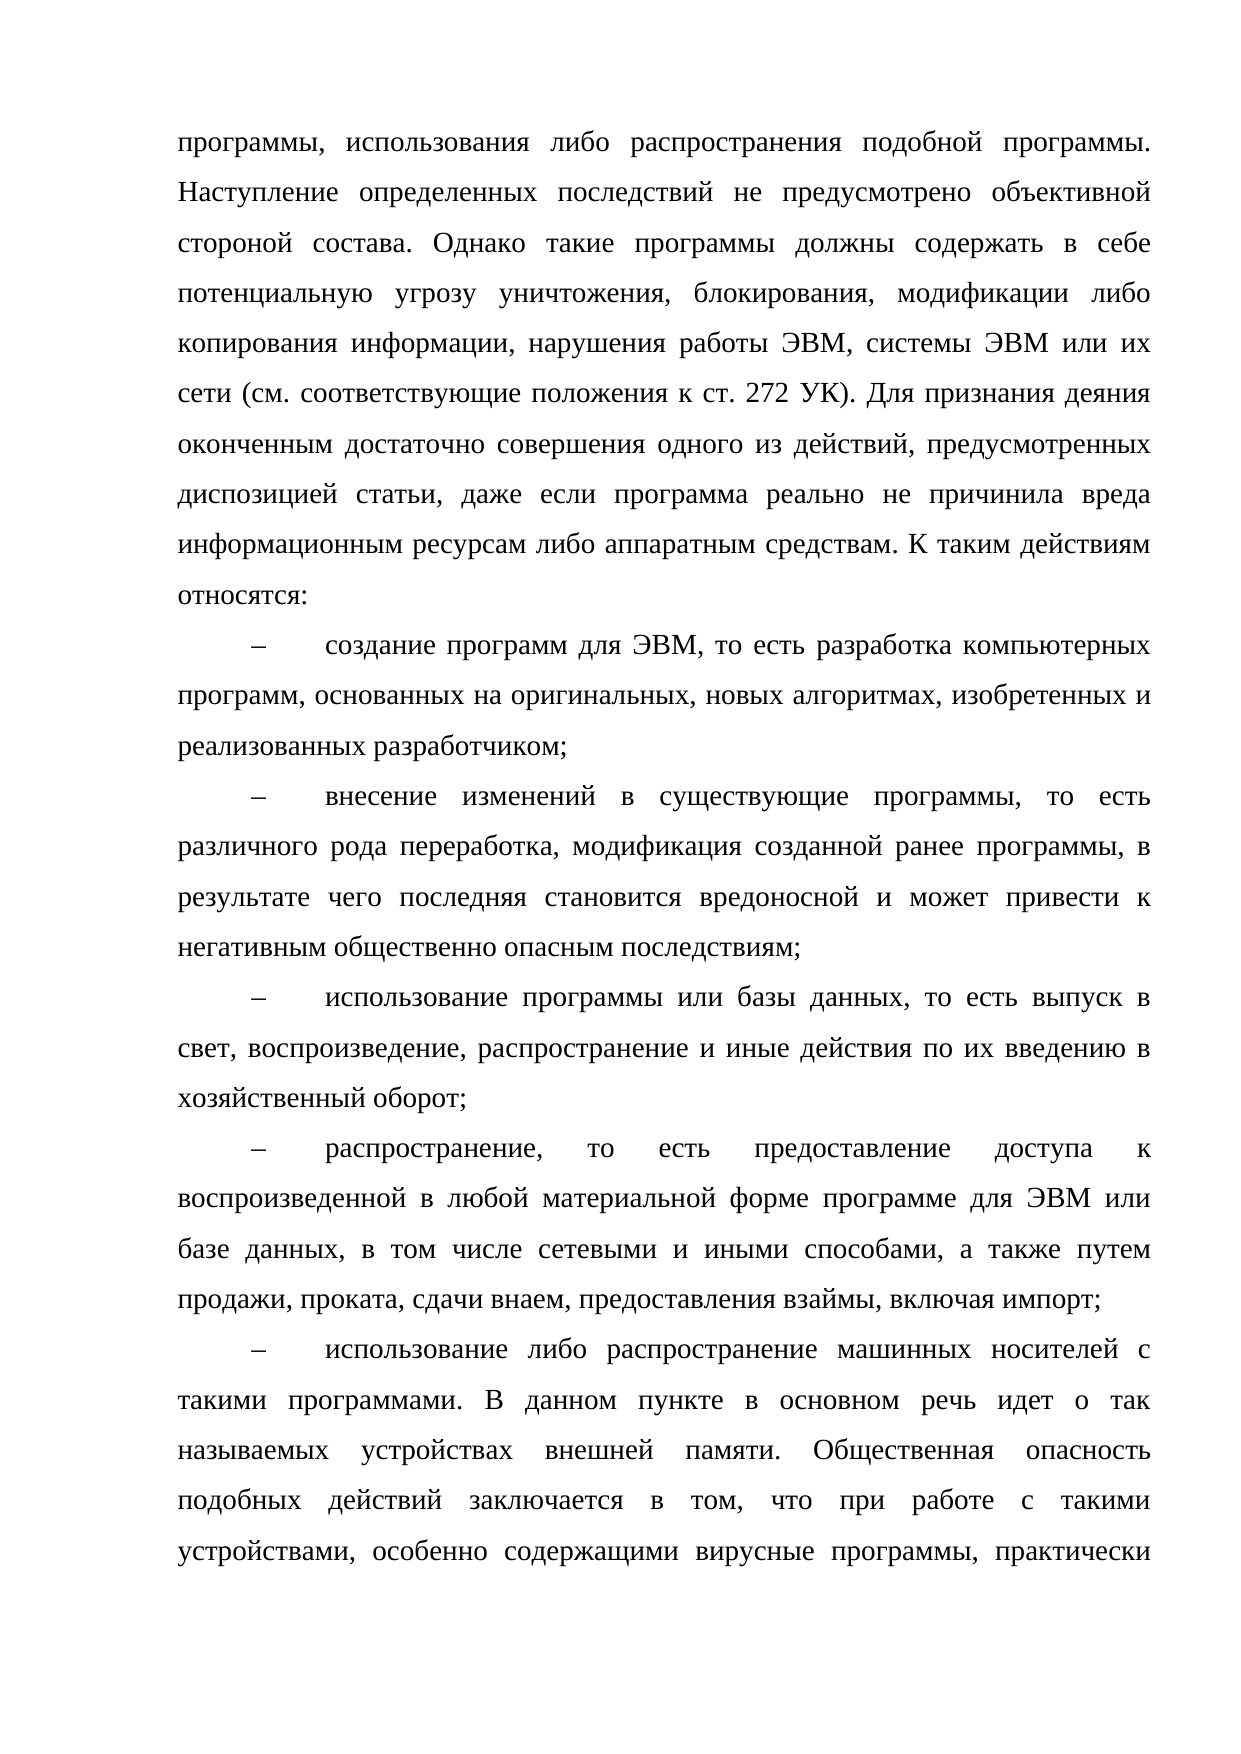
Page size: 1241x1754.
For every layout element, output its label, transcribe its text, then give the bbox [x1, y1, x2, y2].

list распространение, то есть предоставление доступа к воспроизведенной в любой материальной форме программе для ЭВМ или базе данных, в том числе сетевыми и иными способами, а также путем продажи, проката, сдачи внаем, предоставления взаймы, включая импорт; [177, 1130, 1152, 1315]
list внесение изменений в существующие программы, то есть различного рода переработка, модификация созданной ранее программы, в результате чего последняя становится вредоносной и может привести к негативным общественно опасным последствиям; [177, 778, 1152, 963]
list использование программы или базы данных, то есть выпуск в свет, воспроизведение, распространение и иные действия по их введению в хозяйственный оборот; [177, 979, 1152, 1113]
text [177, 124, 1152, 610]
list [177, 1332, 1152, 1566]
list создание программ для ЭВМ, то есть разработка компьютерных программ, основанных на оригинальных, новых алгоритмах, изобретенных и реализованных разработчиком; [177, 627, 1152, 761]
